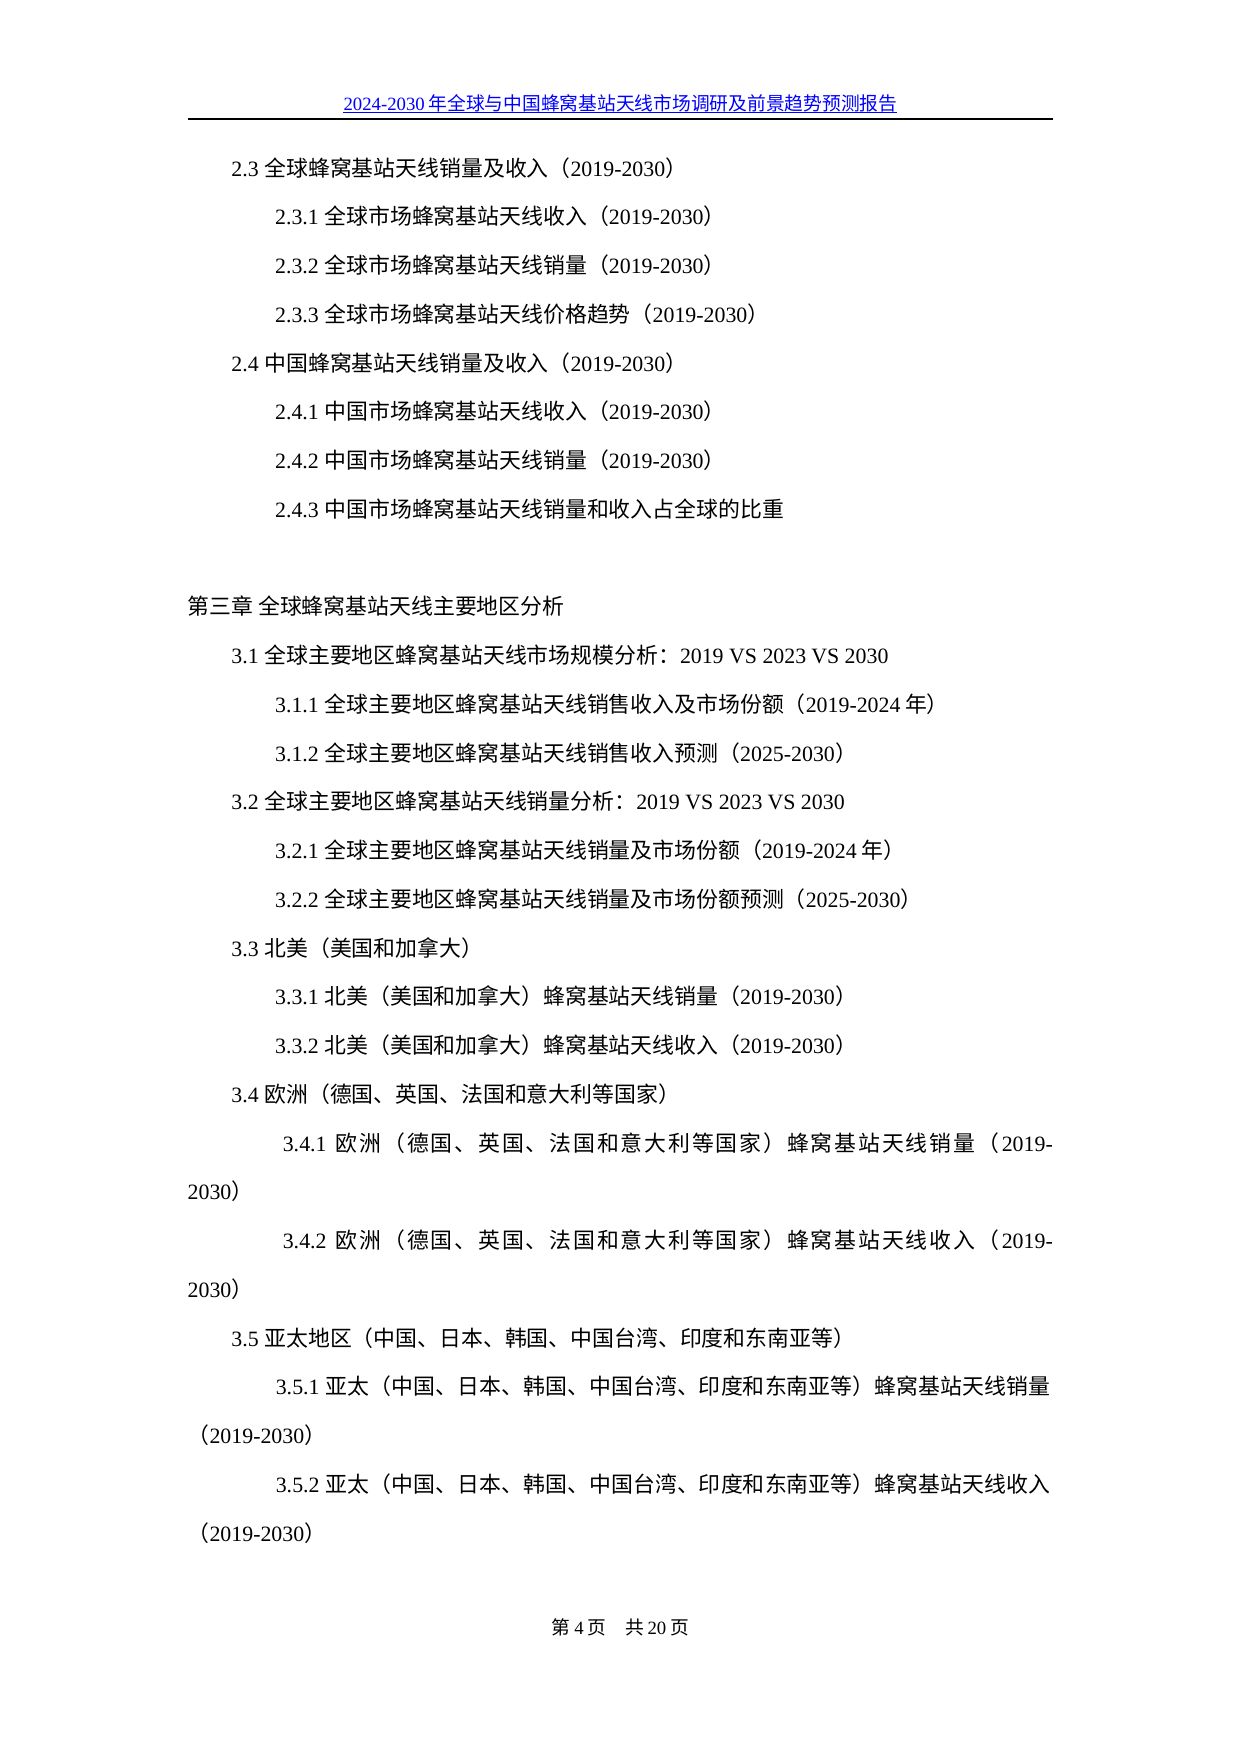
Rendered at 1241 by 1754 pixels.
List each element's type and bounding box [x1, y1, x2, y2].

text [187, 150, 1053, 1548]
